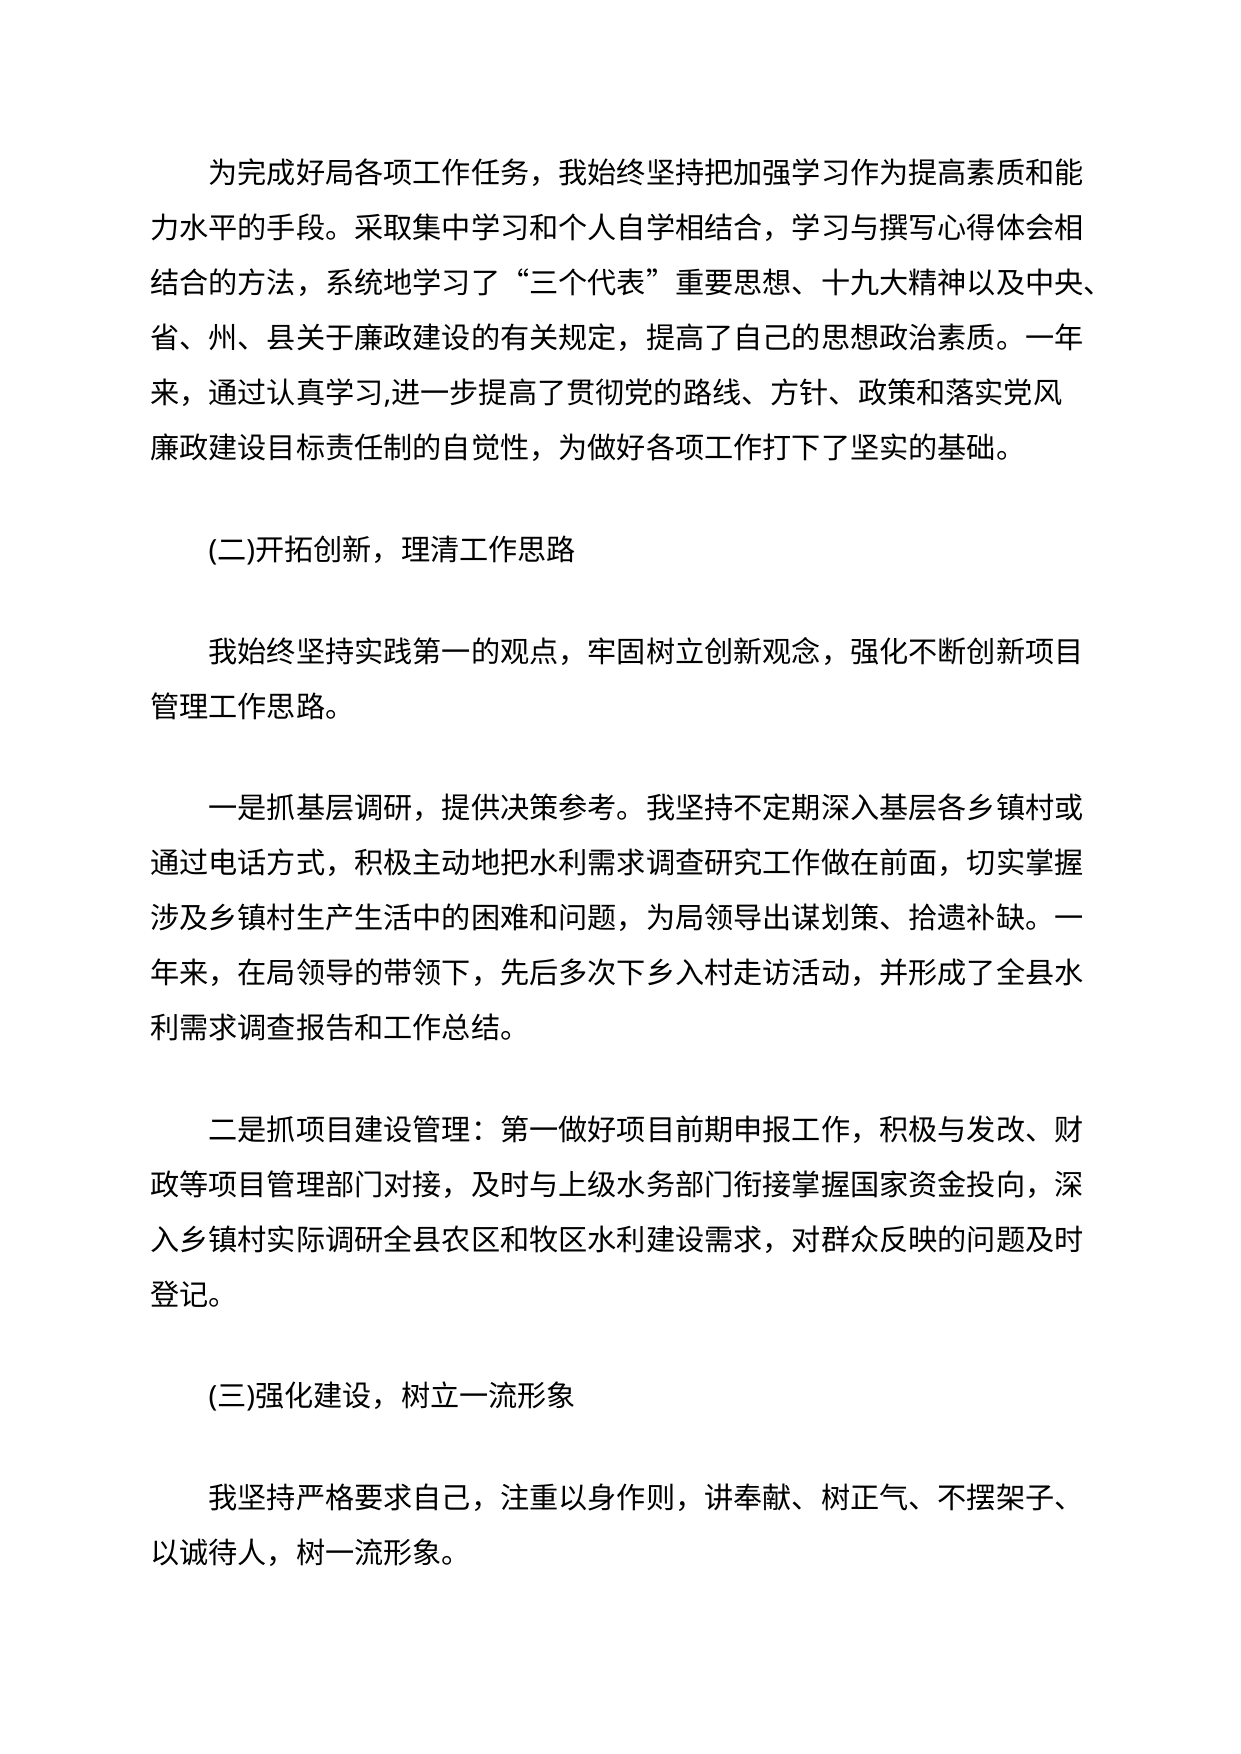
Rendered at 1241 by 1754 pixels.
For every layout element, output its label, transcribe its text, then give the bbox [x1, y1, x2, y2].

text 我始终坚持实践第一的观点，牢固树立创新观念，强化不断创新项目管理工作思路。 [150, 628, 1090, 726]
text 我坚持严格要求自己，注重以身作则，讲奉献、树正气、不摆架子、以诚待人，树一流形象。 [150, 1475, 1090, 1572]
text (二)开拓创新，理清工作思路 [150, 526, 1090, 569]
text 一是抓基层调研，提供决策参考。我坚持不定期深入基层各乡镇村或通过电话方式，积极主动地把水利需求调查研究工作做在前面，切实掌握涉及乡镇村生产生活中的困难和问题，为局领导出谋划策、拾遗补缺。一年来，在局领导的带领下，先后多次下乡入村走访活动，并形成了全县水利需求调查报告和工作总结。 [150, 785, 1090, 1047]
text 为完成好局各项工作任务，我始终坚持把加强学习作为提高素质和能力水平的手段。采取集中学习和个人自学相结合，学习与撰写心得体会相结合的方法，系统地学习了“三个代表”重要思想、十九大精神以及中央、省、州、县关于廉政建设的有关规定，提高了自己的思想政治素质。一年来，通过认真学习,进一步提高了贯彻党的路线、方针、政策和落实党风廉政建设目标责任制的自觉性，为做好各项工作打下了坚实的基础。 [150, 150, 1090, 467]
text 二是抓项目建设管理：第一做好项目前期申报工作，积极与发改、财政等项目管理部门对接，及时与上级水务部门衔接掌握国家资金投向，深入乡镇村实际调研全县农区和牧区水利建设需求，对群众反映的问题及时登记。 [150, 1106, 1090, 1313]
text (三)强化建设，树立一流形象 [150, 1373, 1090, 1415]
